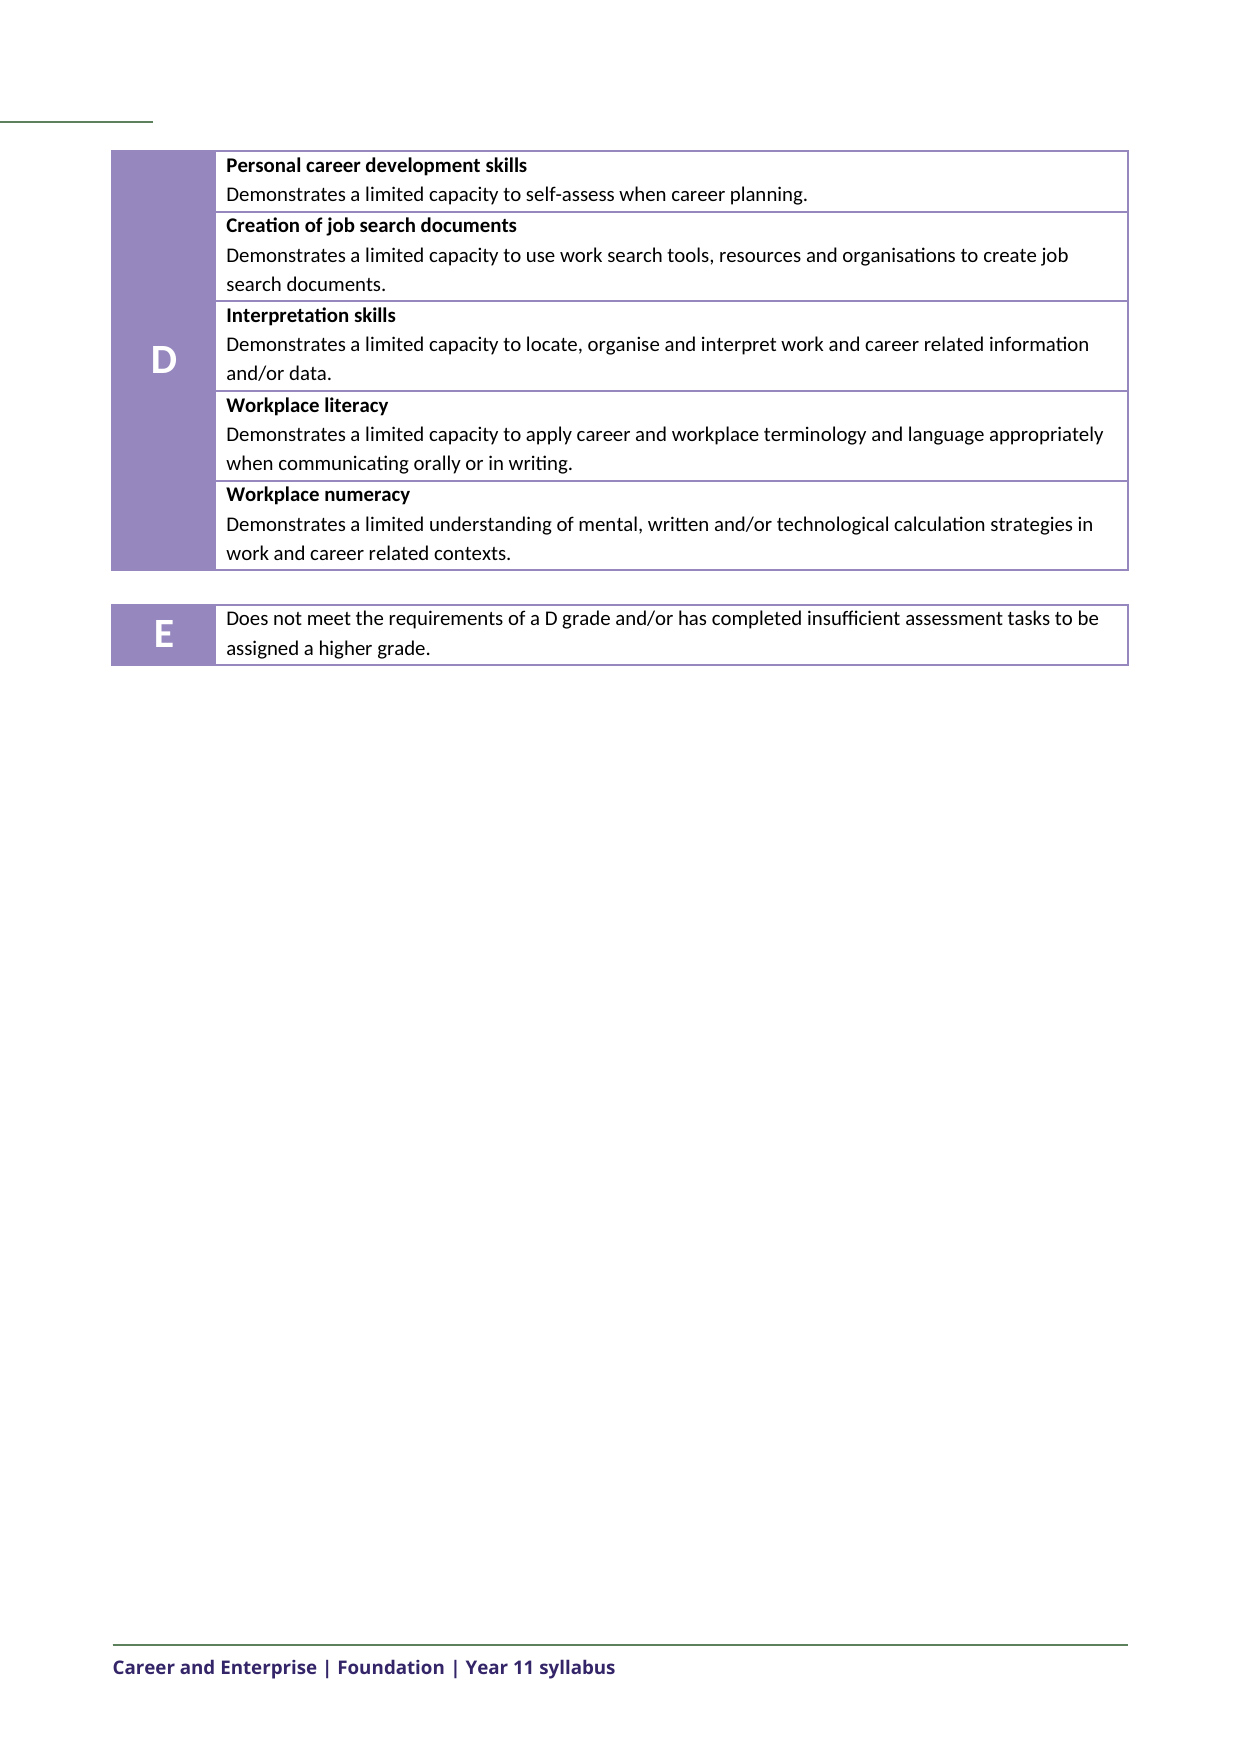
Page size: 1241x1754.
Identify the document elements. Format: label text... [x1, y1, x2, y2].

table_cell Workplace literacy Demonstrates a limited capacity to apply career and workplace terminology and language appropriately when communicating orally or in writing. [216, 392, 1127, 479]
table_cell Creation of job search documents Demonstrates a limited capacity to use work search tools, resources and organisations to create job search documents. [216, 213, 1127, 300]
table_header E [114, 606, 214, 664]
table_header Personal career development skills Demonstrates a limited capacity to self-assess when career planning. [216, 152, 1127, 211]
table_header D [114, 152, 214, 569]
table_cell Interpretation skills Demonstrates a limited capacity to locate, organise and interpret work and career related information and/or data. [216, 302, 1127, 390]
table_header Does not meet the requirements of a D grade and/or has completed insufficient assessment tasks to be assigned a higher grade. [216, 606, 1127, 664]
table_cell Workplace numeracy Demonstrates a limited understanding of mental, written and/or technological calculation strategies in work and career related contexts. [216, 482, 1127, 569]
